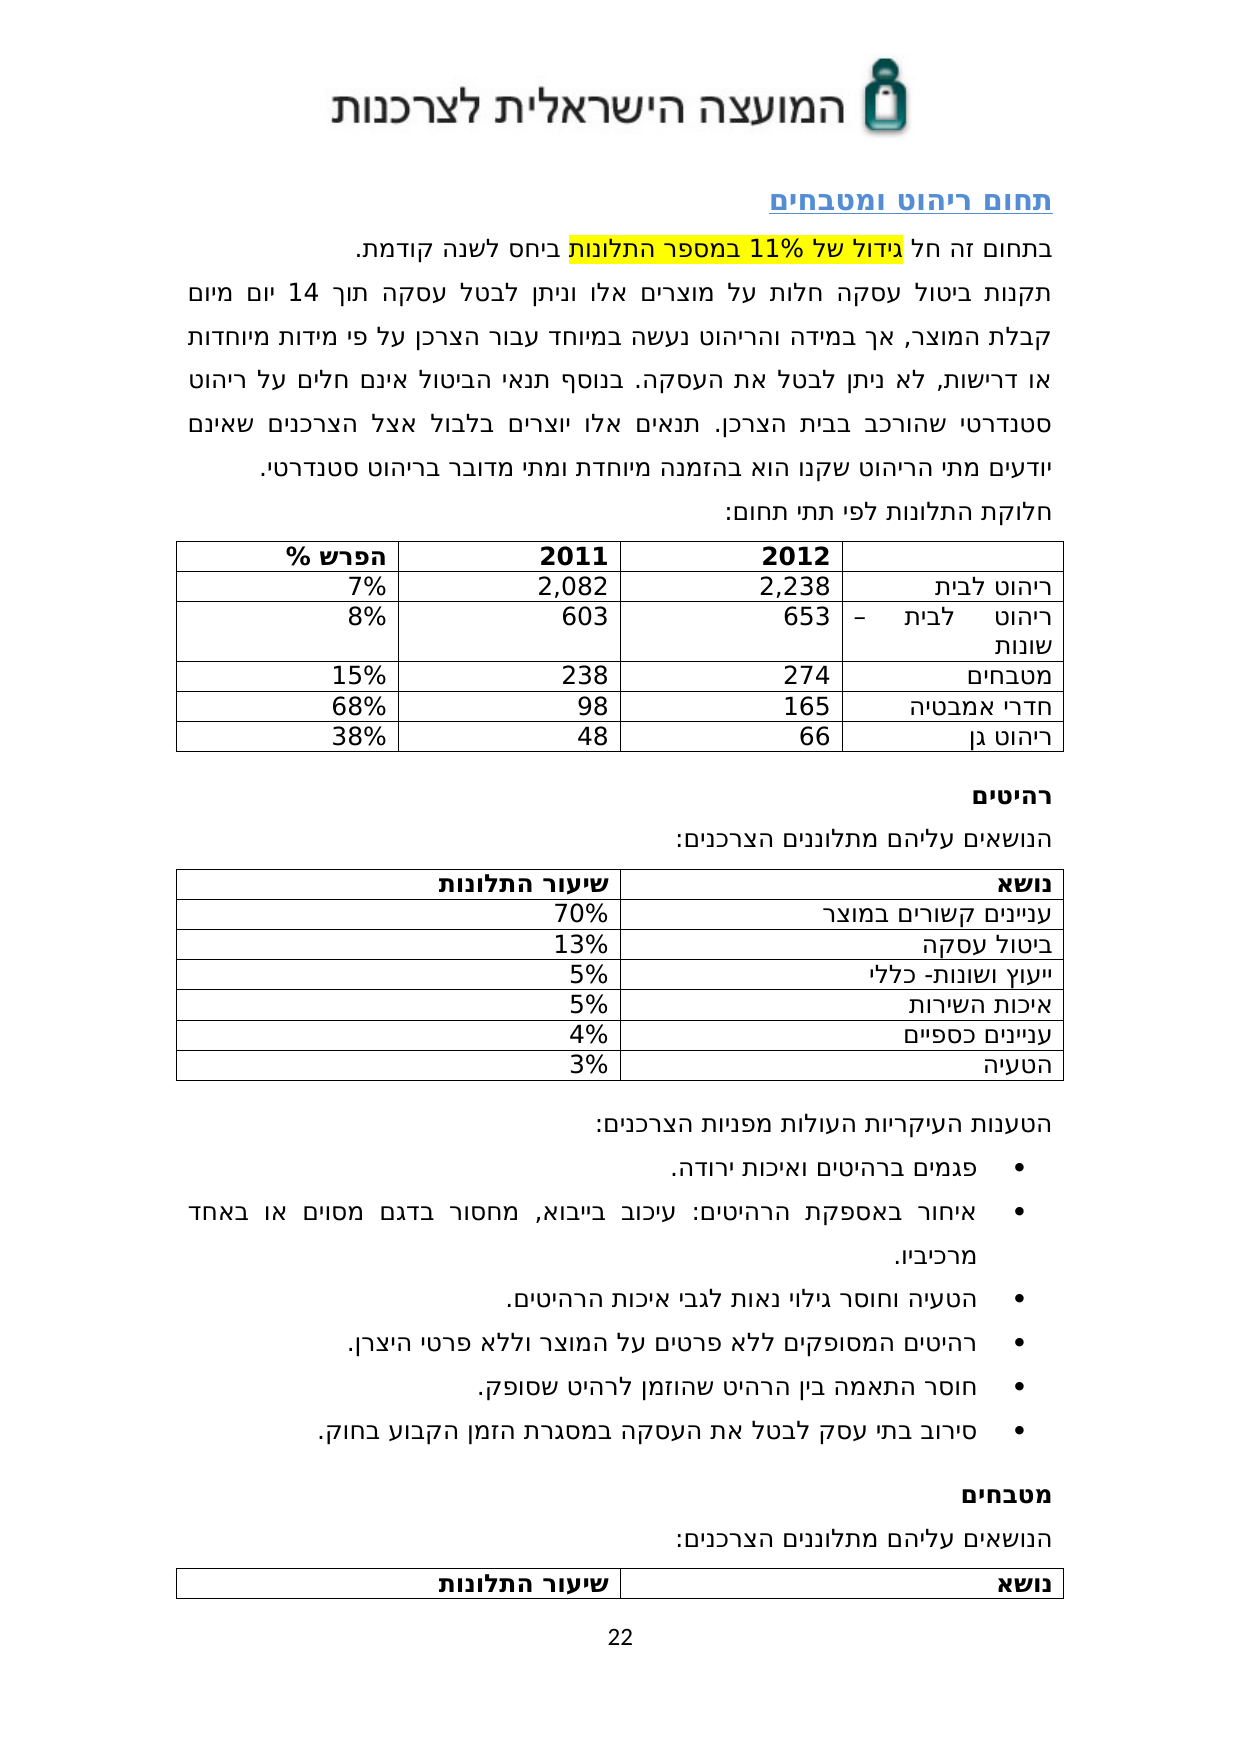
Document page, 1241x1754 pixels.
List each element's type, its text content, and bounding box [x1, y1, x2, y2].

table_cell 38% [177, 722, 398, 751]
list רהיטים המסופקים ללא פרטים על המוצר וללא פרטי היצרן. [187, 1328, 1015, 1358]
table_cell ריהוט גן [843, 722, 1063, 751]
table_cell 5% [177, 960, 620, 989]
table_cell ייעוץ ושונות- כללי [621, 960, 1063, 989]
table_cell 68% [177, 692, 398, 721]
text מטבחים [187, 1481, 1053, 1510]
table_header שיעור התלונות [177, 870, 620, 899]
table_header נושא [621, 1569, 1063, 1598]
table_cell מטבחים [843, 662, 1063, 691]
table_cell 98 [399, 692, 620, 721]
text בתחום זה חל גידול של 11% במספר התלונות ביחס לשנה קודמת. [187, 234, 1053, 264]
table_header 2011 [399, 542, 620, 571]
list הטעיה וחוסר גילוי נאות לגבי איכות הרהיטים. [187, 1285, 1015, 1314]
table_cell 13% [177, 930, 620, 959]
list איחור באספקת הרהיטים: עיכוב בייבוא, מחסור בדגם מסוים או באחד מרכיביו. [187, 1197, 1015, 1270]
table_cell 8% [177, 602, 398, 661]
text הטענות העיקריות העולות מפניות הצרכנים: [187, 1110, 1053, 1139]
table_cell 5% [177, 990, 620, 1019]
table_cell 70% [177, 900, 620, 929]
table_cell עניינים קשורים במוצר [621, 900, 1063, 929]
table_cell 66 [621, 722, 842, 751]
table_header [843, 542, 1063, 571]
table_cell ביטול עסקה [621, 930, 1063, 959]
table_cell ריהוט לבית [843, 572, 1063, 601]
table_cell 238 [399, 662, 620, 691]
table_cell עניינים כספיים [621, 1021, 1063, 1050]
table_header הפרש % [177, 542, 398, 571]
table_cell 274 [621, 662, 842, 691]
table_cell 3% [177, 1051, 620, 1080]
table_cell 2,238 [621, 572, 842, 601]
text הנושאים עליהם מתלוננים הצרכנים: [187, 825, 1053, 854]
table_cell הטעיה [621, 1051, 1063, 1080]
table_cell 165 [621, 692, 842, 721]
table_cell 15% [177, 662, 398, 691]
text תחום ריהוט ומטבחים [187, 183, 1053, 217]
table_cell חדרי אמבטיה [843, 692, 1063, 721]
table_cell 7% [177, 572, 398, 601]
table_cell 603 [399, 602, 620, 661]
list סירוב בתי עסק לבטל את העסקה במסגרת הזמן הקבוע בחוק. [187, 1416, 1015, 1445]
text הנושאים עליהם מתלוננים הצרכנים: [187, 1524, 1053, 1553]
table_header נושא [621, 870, 1063, 899]
table_cell 48 [399, 722, 620, 751]
picture [325, 53, 915, 142]
table_cell 4% [177, 1021, 620, 1050]
table_cell איכות השירות [621, 990, 1063, 1019]
table_cell 653 [621, 602, 842, 661]
text תקנות ביטול עסקה חלות על מוצרים אלו וניתן לבטל עסקה תוך 14 יום מיום קבלת המוצר, אך במידה והריהוט נעשה במיוחד עבור הצרכן על פי מידות מיוחדות או דרישות, לא ניתן לבטל את העסקה. בנוסף תנאי הביטול אינם חלים על ריהוט סטנדרטי שהורכב בבית הצרכן. תנאים אלו יוצרים בלבול אצל הצרכנים שאינם יודעים מתי הריהוט שקנו הוא בהזמנה מיוחדת ומתי מדובר בריהוט סטנדרטי. [187, 278, 1053, 482]
text חלוקת התלונות לפי תתי תחום: [187, 497, 1053, 526]
table_cell 2,082 [399, 572, 620, 601]
table_cell ריהוט לבית – שונות [843, 602, 1063, 661]
list חוסר התאמה בין הרהיט שהוזמן לרהיט שסופק. [187, 1372, 1015, 1401]
list פגמים ברהיטים ואיכות ירודה. [187, 1153, 1015, 1183]
text רהיטים [187, 781, 1053, 810]
table_header 2012 [621, 542, 842, 571]
table_header שיעור התלונות [177, 1569, 620, 1598]
